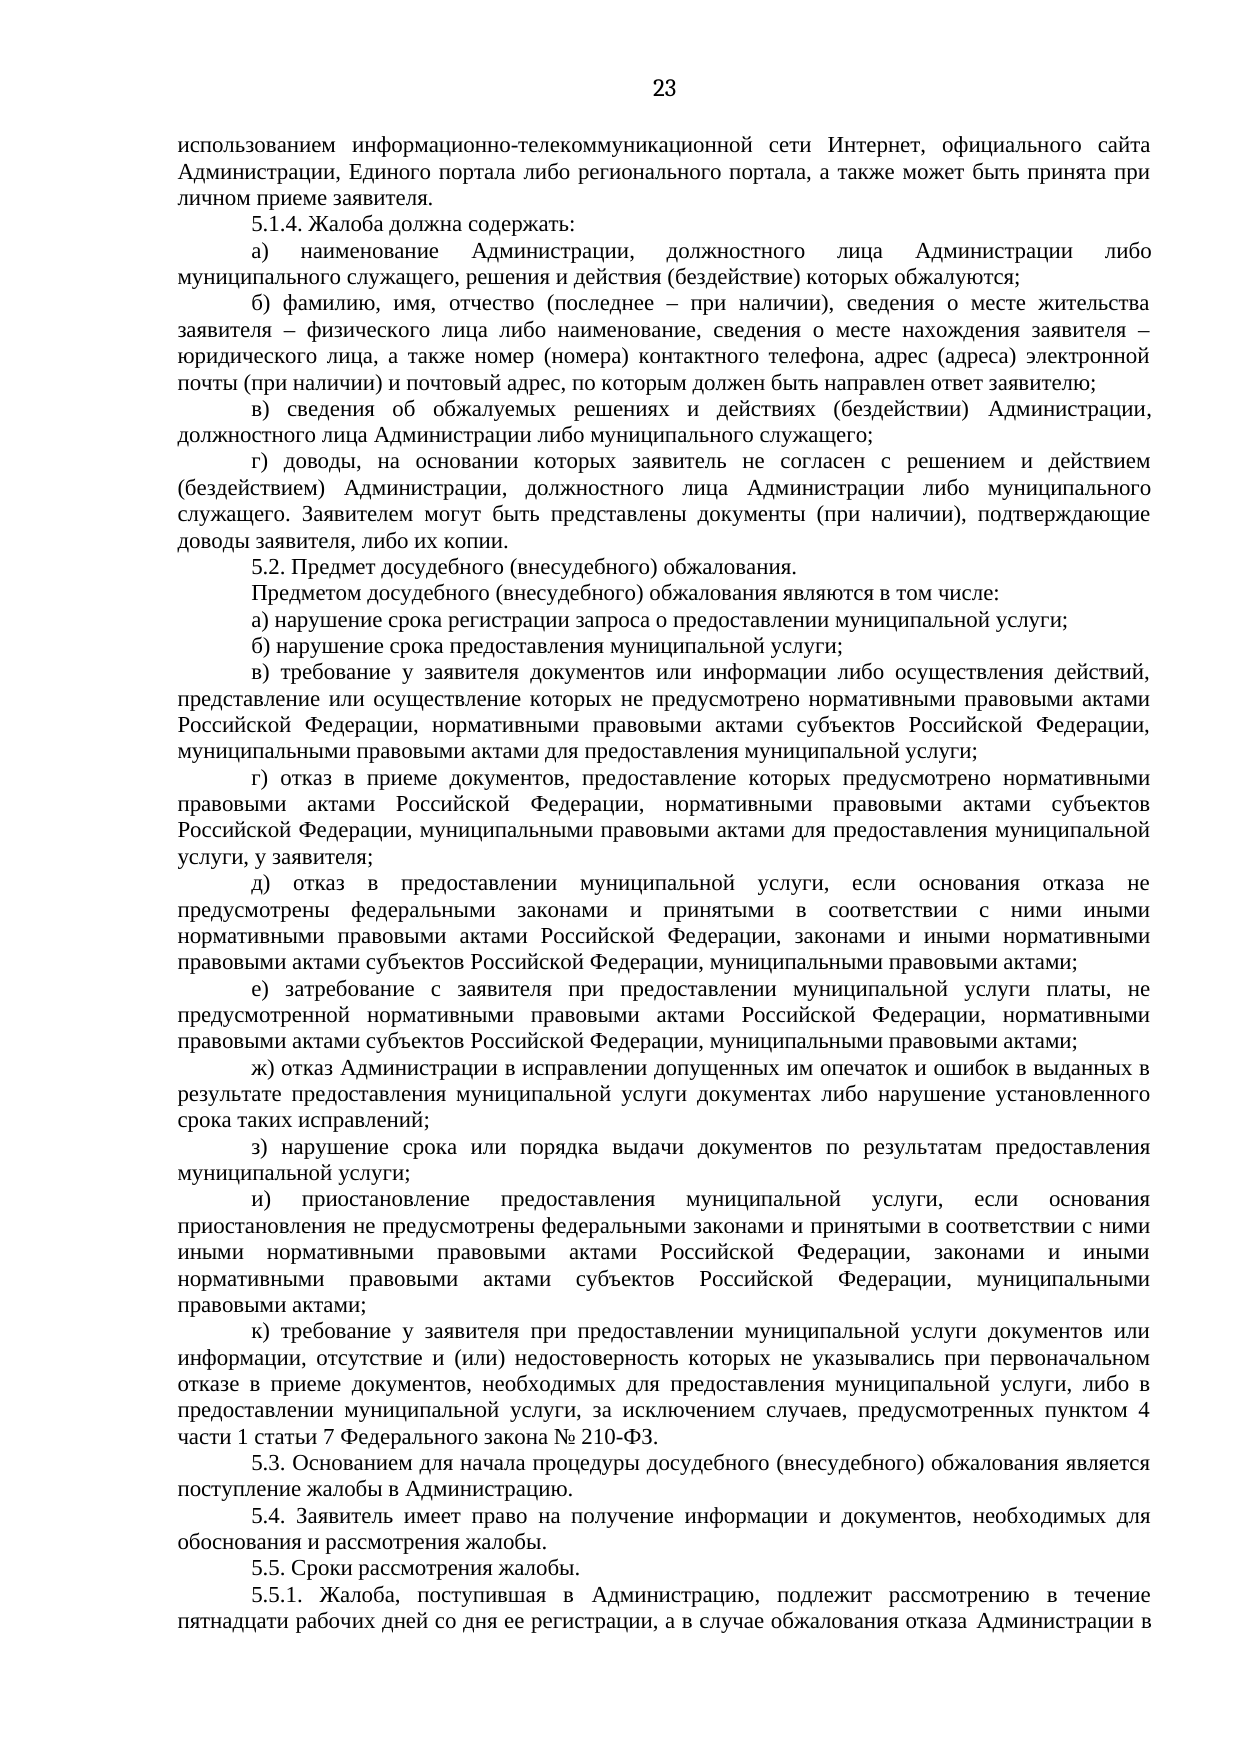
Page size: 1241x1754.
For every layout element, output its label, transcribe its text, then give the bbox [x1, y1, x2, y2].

text б) фамилию, имя, отчество (последнее – при наличии), сведения о месте жительства заявителя – физического лица либо наименование, сведения о месте нахождения заявителя – юридического лица, а также номер (номера) контактного телефона, адрес (адреса) электронной почты (при наличии) и почтовый адрес, по которым должен быть направлен ответ заявителю; [177, 289, 1152, 395]
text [177, 118, 1152, 210]
text д) отказ в предоставлении муниципальной услуги, если основания отказа не предусмотрены федеральными законами и принятыми в соответствии с ними иными нормативными правовыми актами Российской Федерации, законами и иными нормативными правовыми актами субъектов Российской Федерации, муниципальными правовыми актами; [177, 869, 1152, 975]
text 5.5. Сроки рассмотрения жалобы. [177, 1554, 1152, 1581]
text е) затребование с заявителя при предоставлении муниципальной услуги платы, не предусмотренной нормативными правовыми актами Российской Федерации, нормативными правовыми актами субъектов Российской Федерации, муниципальными правовыми актами; [177, 975, 1152, 1054]
text 5.3. Основанием для начала процедуры досудебного (внесудебного) обжалования является поступление жалобы в Администрацию. [177, 1449, 1152, 1502]
text в) сведения об обжалуемых решениях и действиях (бездействии) Администрации, должностного лица Администрации либо муниципального служащего; [177, 395, 1152, 448]
text г) отказ в приеме документов, предоставление которых предусмотрено нормативными правовыми актами Российской Федерации, нормативными правовыми актами субъектов Российской Федерации, муниципальными правовыми актами для предоставления муниципальной услуги, у заявителя; [177, 764, 1152, 869]
text Предметом досудебного (внесудебного) обжалования являются в том числе: [177, 579, 1152, 606]
text 5.4. Заявитель имеет право на получение информации и документов, необходимых для обоснования и рассмотрения жалобы. [177, 1502, 1152, 1554]
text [177, 1581, 1152, 1633]
text б) нарушение срока предоставления муниципальной услуги; [177, 632, 1152, 658]
text а) наименование Администрации, должностного лица Администрации либо муниципального служащего, решения и действия (бездействие) которых обжалуются; [177, 237, 1152, 289]
text и) приостановление предоставления муниципальной услуги, если основания приостановления не предусмотрены федеральными законами и принятыми в соответствии с ними иными нормативными правовыми актами Российской Федерации, законами и иными нормативными правовыми актами субъектов Российской Федерации, муниципальными правовыми актами; [177, 1186, 1152, 1317]
text а) нарушение срока регистрации запроса о предоставлении муниципальной услуги; [177, 606, 1152, 632]
text к) требование у заявителя при предоставлении муниципальной услуги документов или информации, отсутствие и (или) недостоверность которых не указывались при первоначальном отказе в приеме документов, необходимых для предоставления муниципальной услуги, либо в предоставлении муниципальной услуги, за исключением случаев, предусмотренных пунктом 4 части 1 статьи 7 Федерального закона № 210-ФЗ. [177, 1317, 1152, 1449]
text ж) отказ Администрации в исправлении допущенных им опечаток и ошибок в выданных в результате предоставления муниципальной услуги документах либо нарушение установленного срока таких исправлений; [177, 1054, 1152, 1133]
text 5.1.4. Жалоба должна содержать: [177, 210, 1152, 237]
text 5.2. Предмет досудебного (внесудебного) обжалования. [177, 553, 1152, 579]
text в) требование у заявителя документов или информации либо осуществления действий, представление или осуществление которых не предусмотрено нормативными правовыми актами Российской Федерации, нормативными правовыми актами субъектов Российской Федерации, муниципальными правовыми актами для предоставления муниципальной услуги; [177, 658, 1152, 764]
text з) нарушение срока или порядка выдачи документов по результатам предоставления муниципальной услуги; [177, 1133, 1152, 1186]
text г) доводы, на основании которых заявитель не согласен с решением и действием (бездействием) Администрации, должностного лица Администрации либо муниципального служащего. Заявителем могут быть представлены документы (при наличии), подтверждающие доводы заявителя, либо их копии. [177, 448, 1152, 553]
